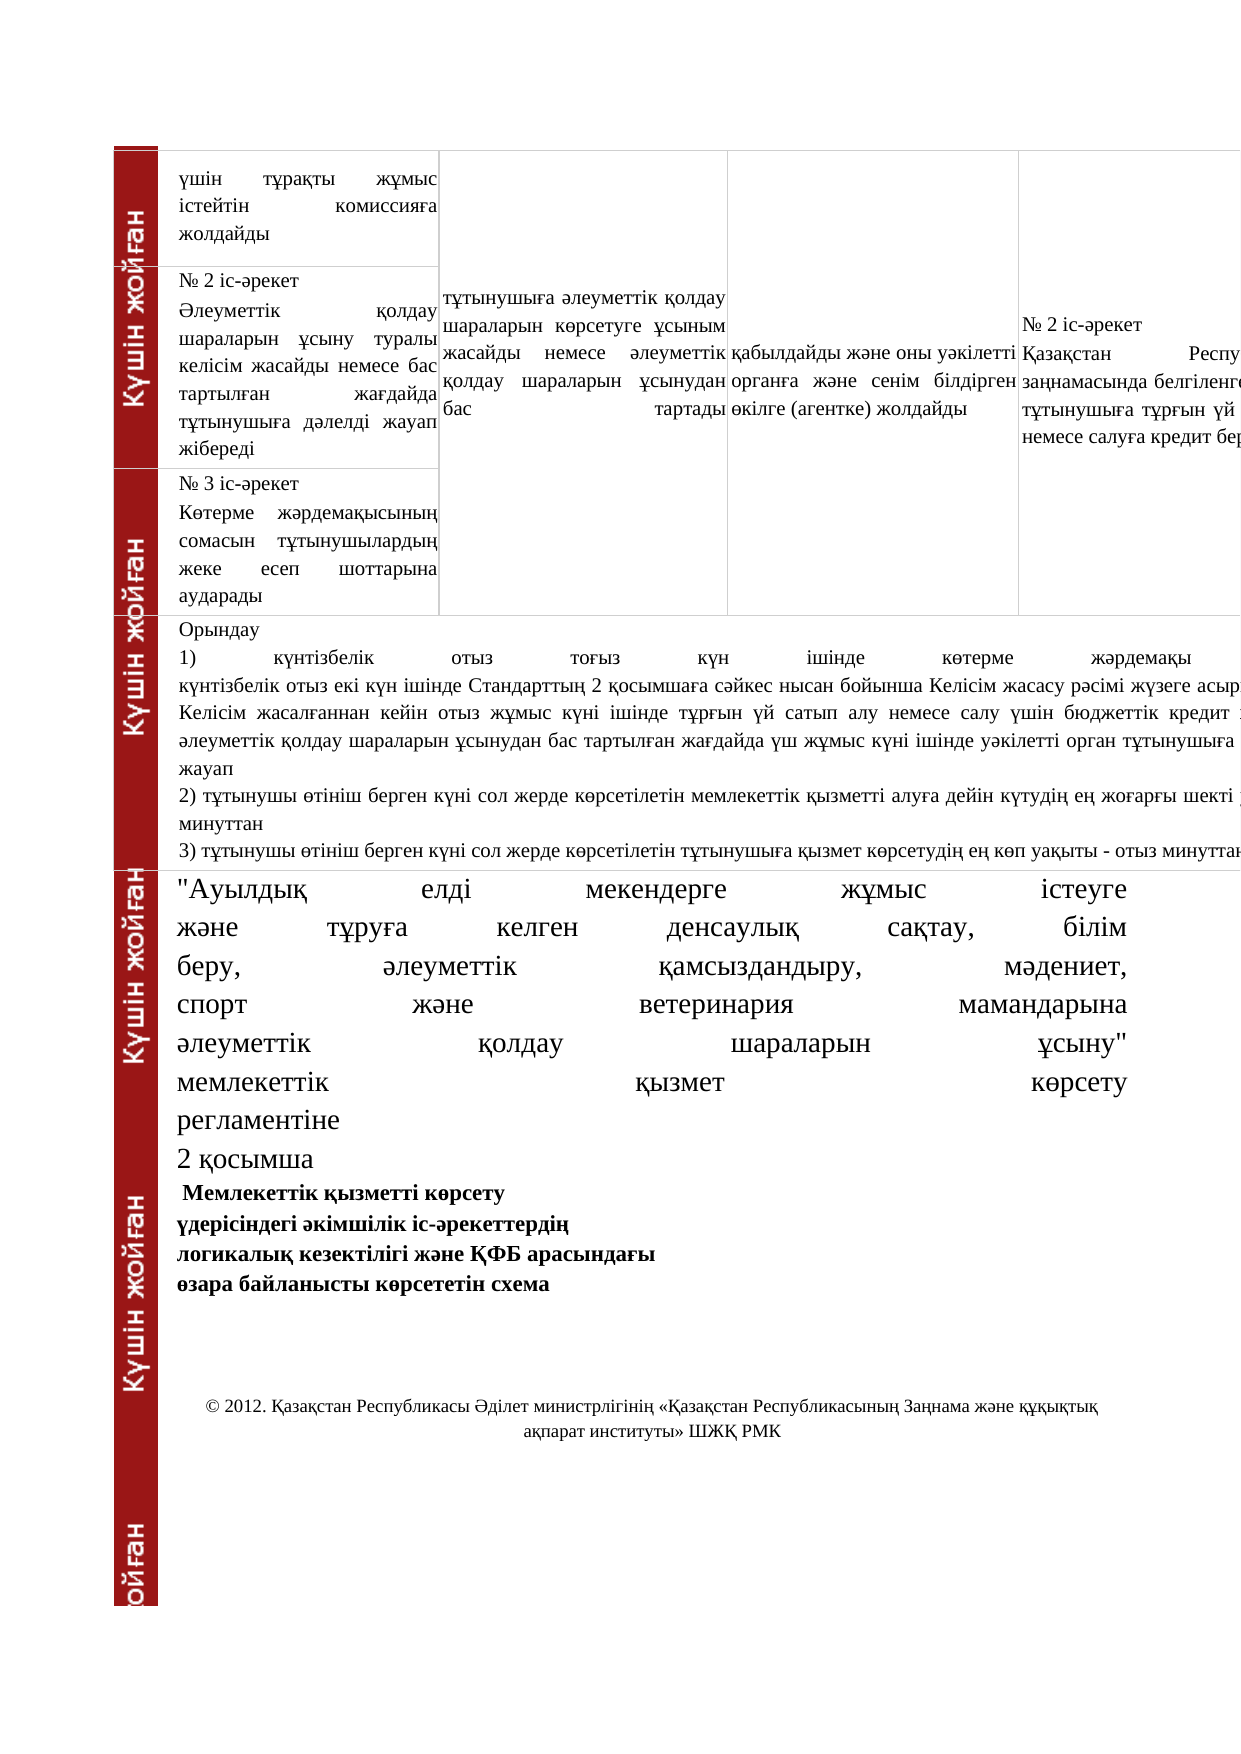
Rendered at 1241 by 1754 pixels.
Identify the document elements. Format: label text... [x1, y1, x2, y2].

table_cell Орындау мерзімдері: 1) күнтiзбелiк отыз тоғыз күн iшiнде көтерме жәрдемақы төленеді; күнтiзбелiк отыз екi күн iшiнде Стандарттың 2 қосымшаға сәйкес нысан бойынша Келiсiм жасасу рәсiмi жүзеге асырылады және Келiсiм жасалғаннан кейiн отыз жұмыс күнi iшiнде тұрғын үй сатып алу немесе салу үшiн бюджеттiк кредит ұсынылады; әлеуметтiк қолдау шараларын ұсынудан бас тартылған жағдайда үш жұмыс күнi iшiнде уәкiлеттi орган тұтынушыға дәйектелген жауап жолдайды; 2) тұтынушы өтiнiш берген күнi сол жерде көрсетiлетiн мемлекеттiк қызметтi алуға дейiн күтудiң ең жоғарғы шектi уақыты - он минуттан аспайды; 3) тұтынушы өтiнiш берген күнi сол жерде көрсетiлетiн тұтынушыға қызмет көрсетудiң ең көп уақыты - отыз минуттан аспайды. [114, 616, 1240, 870]
text "Ауылдық елдi мекендерге жұмыс істеуге және тұруға келген денсаулық сақтау, бiлiм беру, әлеуметтiк қамсыздандыру, мәдениет, спорт және ветеринария мамандарына әлеуметтiк қолдау шараларын ұсыну" мемлекеттiк қызмет көрсету регламентiне 2 қосымша [112, 871, 1128, 1174]
text © 2012. Қазақстан Республикасы Әділет министрлігінің «Қазақстан Республикасының Заңнама және құқықтық ақпарат институты» ШЖҚ РМК [112, 1395, 1128, 1441]
picture [114, 1296, 158, 1395]
table_cell № 1 іс-әрекет Құжаттарды қабылдау және тіркеу, қолхат беру, қарау үшін тұрақты жұмыс істейтін комиссияға жолдайды [114, 151, 438, 266]
table_cell № 2 іс-әрекет Қазақстан Республикасының заңнамасында белгiленген тәртiппен тұтынушыға тұрғын үй сатып алуға немесе салуға кредит бередi [1019, 151, 1240, 614]
table_cell № 3 іс-әрекет Көтерме жәрдемақысының сомасын тұтынушылардың жеке есеп шоттарына аударады [114, 469, 438, 614]
picture [114, 1174, 158, 1179]
table_cell № 1 іс-әрекет Әлеуметтік қолдау шараларын ұсыну туралы қаулы қабылдайды және оны уәкілетті органға және сенім білдірген өкілге (агентке) жолдайды [728, 151, 1018, 614]
text Мемлекеттiк қызметтi көрсету үдерiсiндегi әкiмшiлiк iс-әрекеттердiң логикалық кезектiлiгi және ҚФБ арасындағы өзара байланысты көрсететiн схема [112, 1179, 1128, 1296]
picture [114, 1441, 158, 1606]
table_cell № 2 іс-әрекет Әлеуметтік қолдау шараларын ұсыну туралы келісім жасайды немесе бас тартылған жағдайда тұтынушыға дәлелді жауап жібереді [114, 267, 438, 468]
picture [114, 146, 158, 150]
